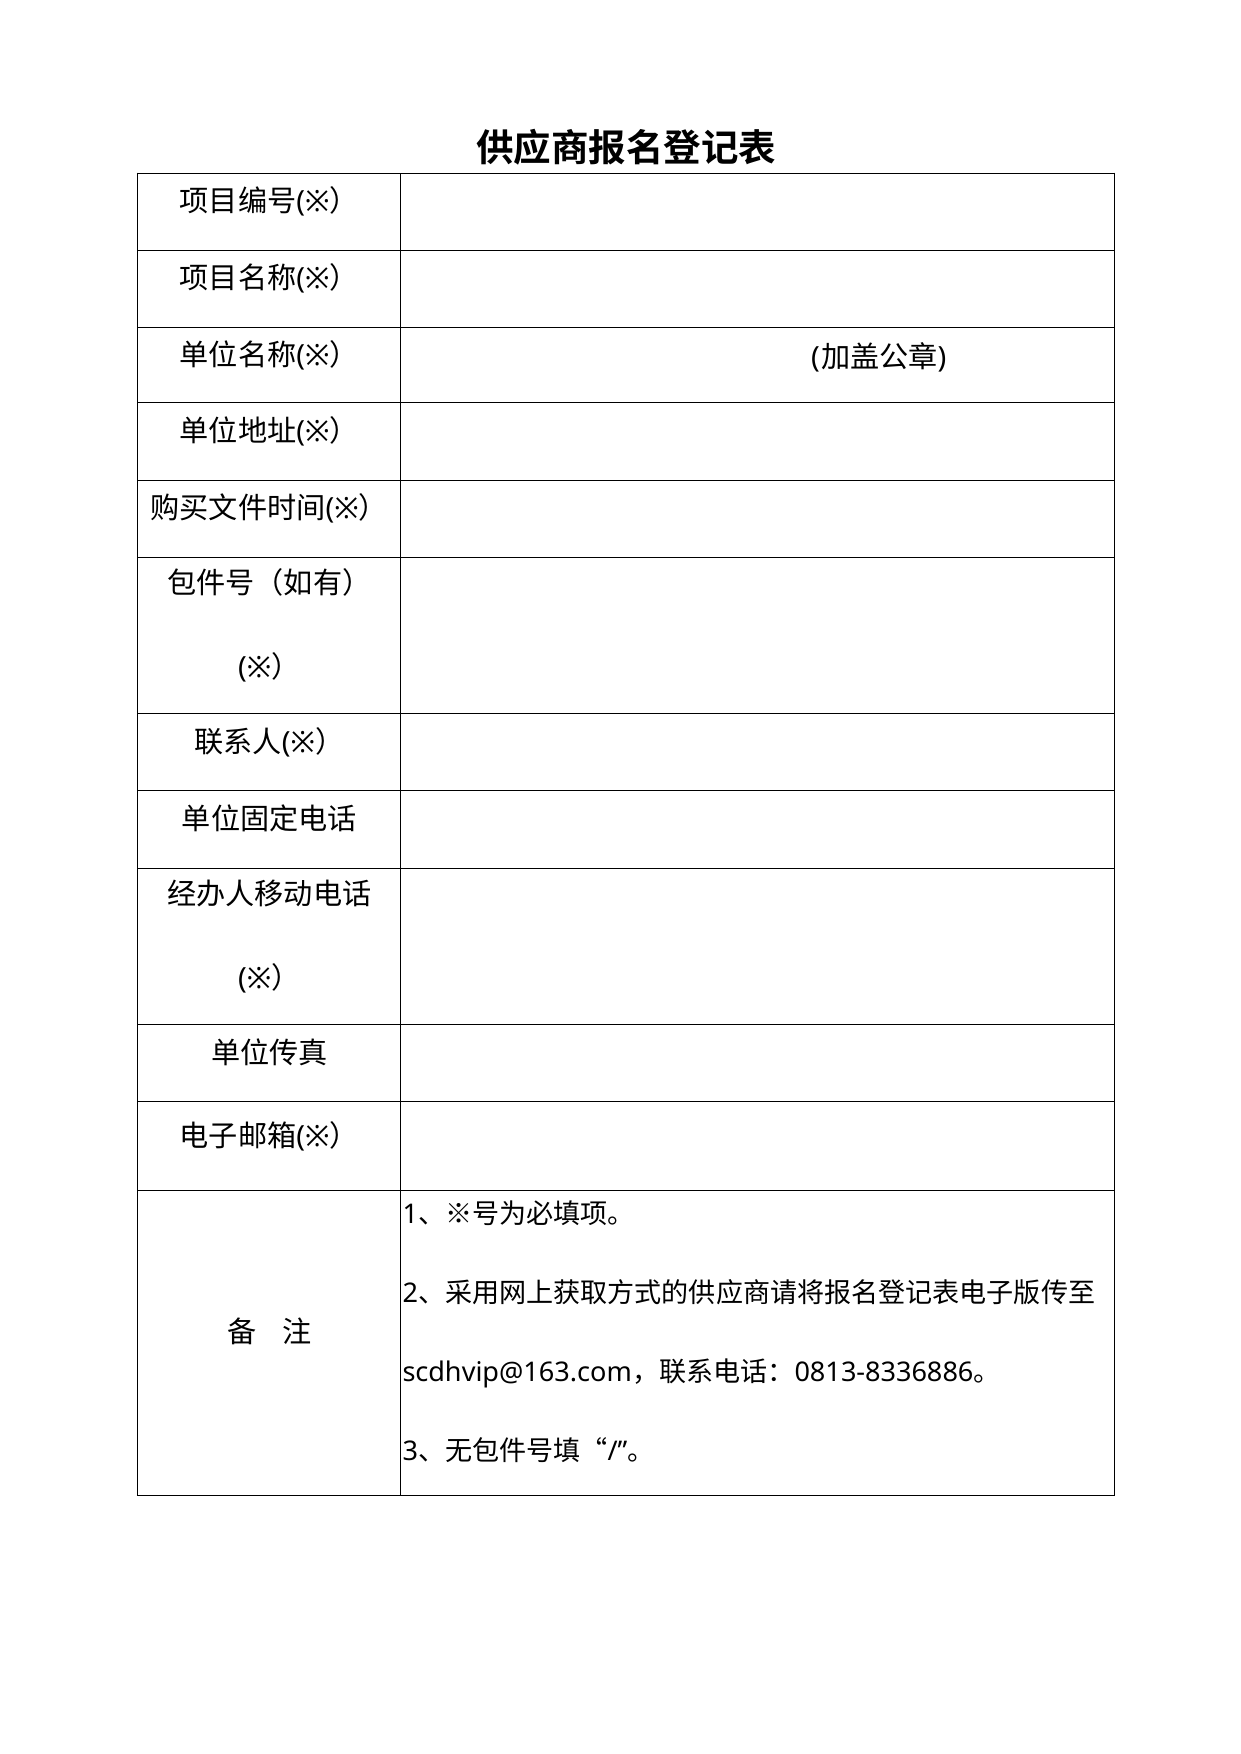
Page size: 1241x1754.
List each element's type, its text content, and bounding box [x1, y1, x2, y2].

table_cell [401, 714, 1114, 790]
table_header 项目编号(※） [138, 174, 400, 250]
table_cell 电子邮箱(※） [138, 1102, 400, 1190]
table_cell 单位地址(※） [138, 403, 400, 479]
table_cell [401, 869, 1114, 1024]
table_cell 项目名称(※） [138, 251, 400, 327]
table_cell 单位传真 [138, 1025, 400, 1101]
table_cell [401, 481, 1114, 557]
table_cell [401, 251, 1114, 327]
table_cell 购买文件时间(※） [138, 481, 400, 557]
table_cell 备 注 [138, 1191, 400, 1494]
table_cell [401, 1102, 1114, 1190]
table_cell 单位名称(※） [138, 328, 400, 402]
table_header [401, 174, 1114, 250]
table_cell 1、※号为必填项。 2、采用网上获取方式的供应商请将报名登记表电子版传至scdhvip@163.com，联系电话：0813-8336886。 3、无包件号填“/”。 [401, 1191, 1114, 1494]
table_cell [401, 791, 1114, 868]
subtitle 供应商报名登记表 [118, 118, 1134, 172]
table_cell 单位固定电话 [138, 791, 400, 868]
table_cell (加盖公章) [401, 328, 1114, 402]
table_cell 联系人(※） [138, 714, 400, 790]
table_cell 包件号（如有）(※） [138, 558, 400, 713]
table_cell [401, 403, 1114, 479]
table_cell [401, 1025, 1114, 1101]
table_cell [401, 558, 1114, 713]
table_cell 经办人移动电话(※） [138, 869, 400, 1024]
